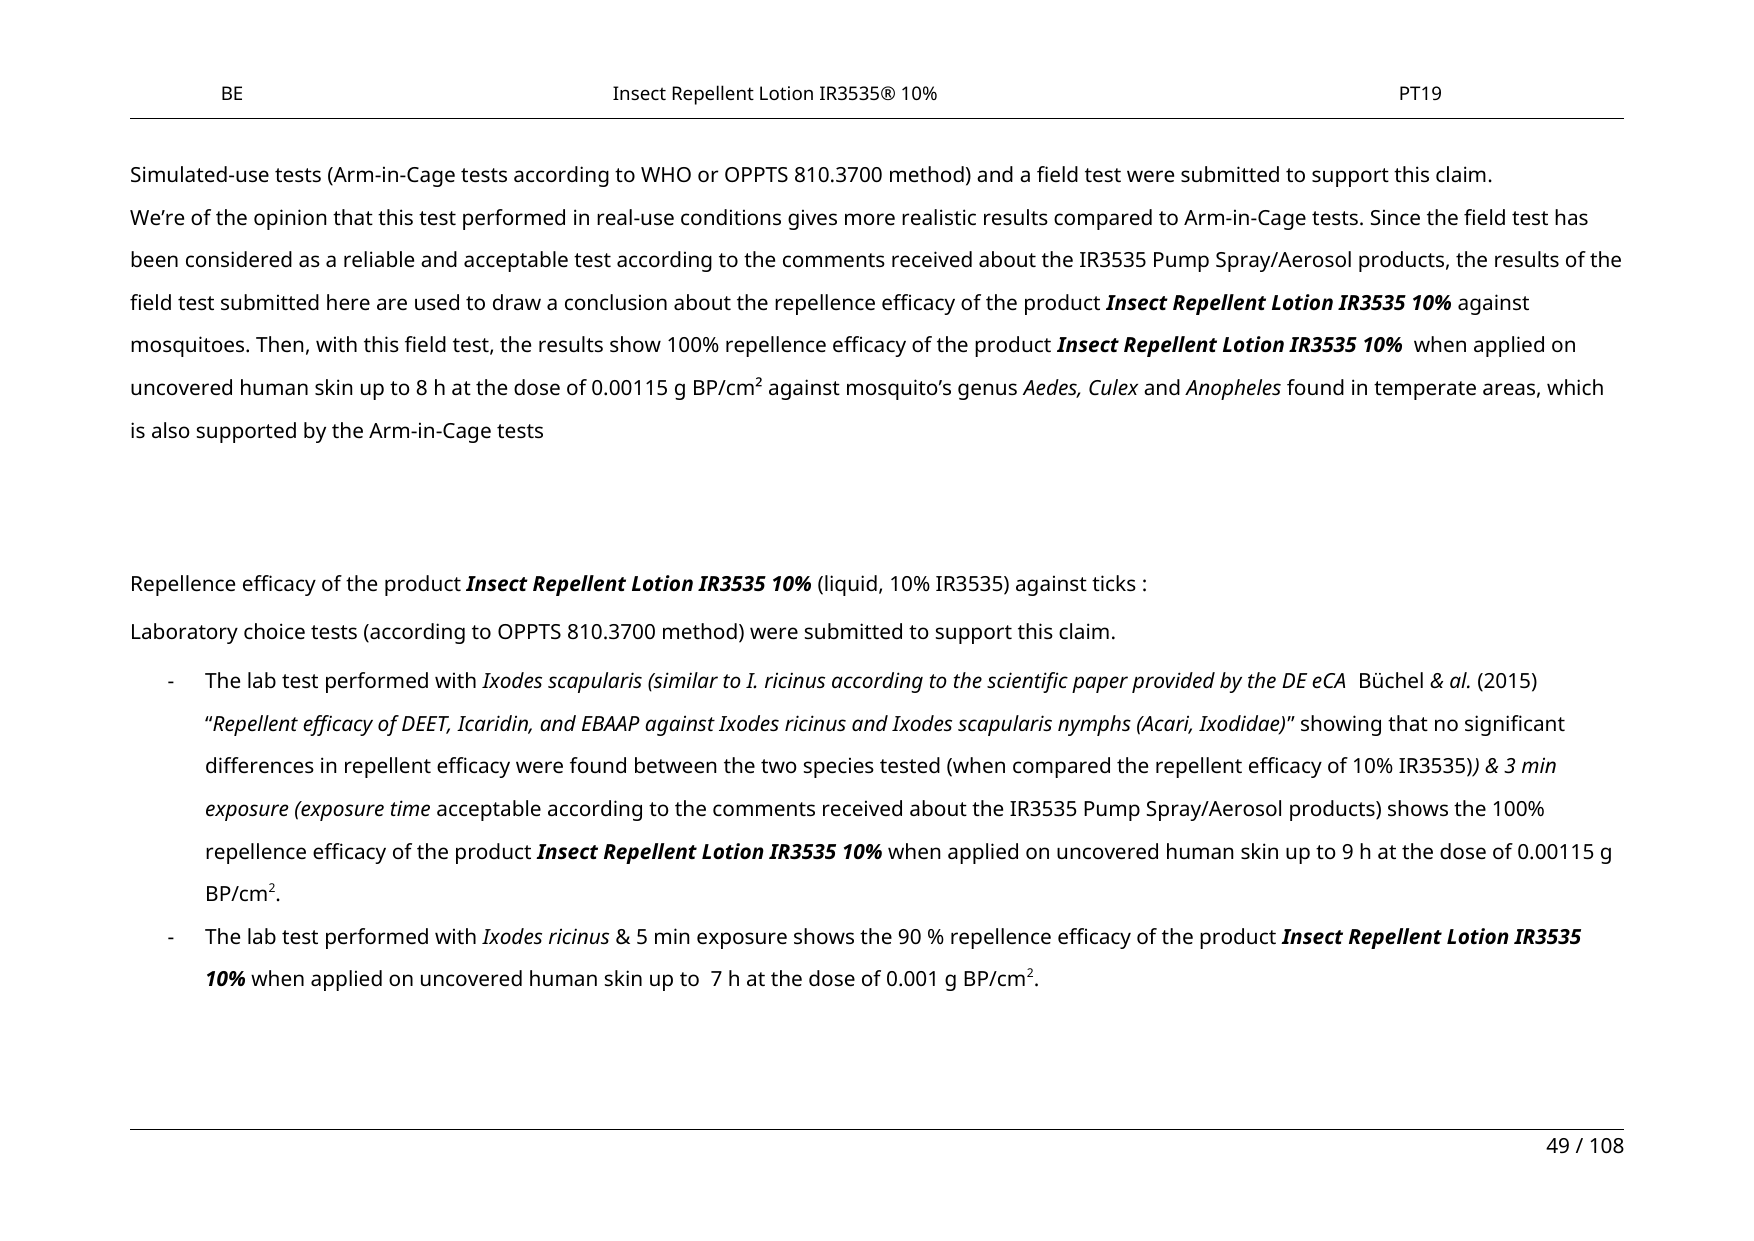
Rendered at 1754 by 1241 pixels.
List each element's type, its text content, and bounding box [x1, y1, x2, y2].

list The lab test performed with Ixodes scapularis (similar to I. ricinus according to the scientific paper provided by the DE eCA Büchel & al. (2015) “Repellent efficacy of DEET, Icaridin, and EBAAP against Ixodes ricinus and Ixodes scapularis nymphs (Acari, Ixodidae)” showing that no significant differences in repellent efficacy were found between the two species tested (when compared the repellent efficacy of 10% IR3535)) & 3 min exposure (exposure time acceptable according to the comments received about the IR3535 Pump Spray/Aerosol products) shows the 100% repellence efficacy of the product Insect Repellent Lotion IR3535 10% when applied on uncovered human skin up to 9 h at the dose of 0.00115 g BP/cm2. [167, 666, 1624, 908]
text Repellence efficacy of the product Insect Repellent Lotion IR3535 10% (liquid, 10% IR3535) against ticks : [130, 569, 1624, 597]
list We’re of the opinion that this test performed in real-use conditions gives more realistic results compared to Arm-in-Cage tests. Since the field test has been considered as a reliable and acceptable test according to the comments received about the IR3535 Pump Spray/Aerosol products, the results of the field test submitted here are used to draw a conclusion about the repellence efficacy of the product Insect Repellent Lotion IR3535 10% against mosquitoes. Then, with this field test, the results show 100% repellence efficacy of the product Insect Repellent Lotion IR3535 10% when applied on uncovered human skin up to 8 h at the dose of 0.00115 g BP/cm² against mosquito’s genus Aedes, Culex and Anopheles found in temperate areas, which is also supported by the Arm-in-Cage tests [130, 203, 1624, 444]
text Laboratory choice tests (according to OPPTS 810.3700 method) were submitted to support this claim. [130, 617, 1624, 646]
list The lab test performed with Ixodes ricinus & 5 min exposure shows the 90 % repellence efficacy of the product Insect Repellent Lotion IR3535 10% when applied on uncovered human skin up to 7 h at the dose of 0.001 g BP/cm2. [167, 922, 1624, 993]
list Simulated-use tests (Arm-in-Cage tests according to WHO or OPPTS 810.3700 method) and a field test were submitted to support this claim. [130, 160, 1624, 188]
